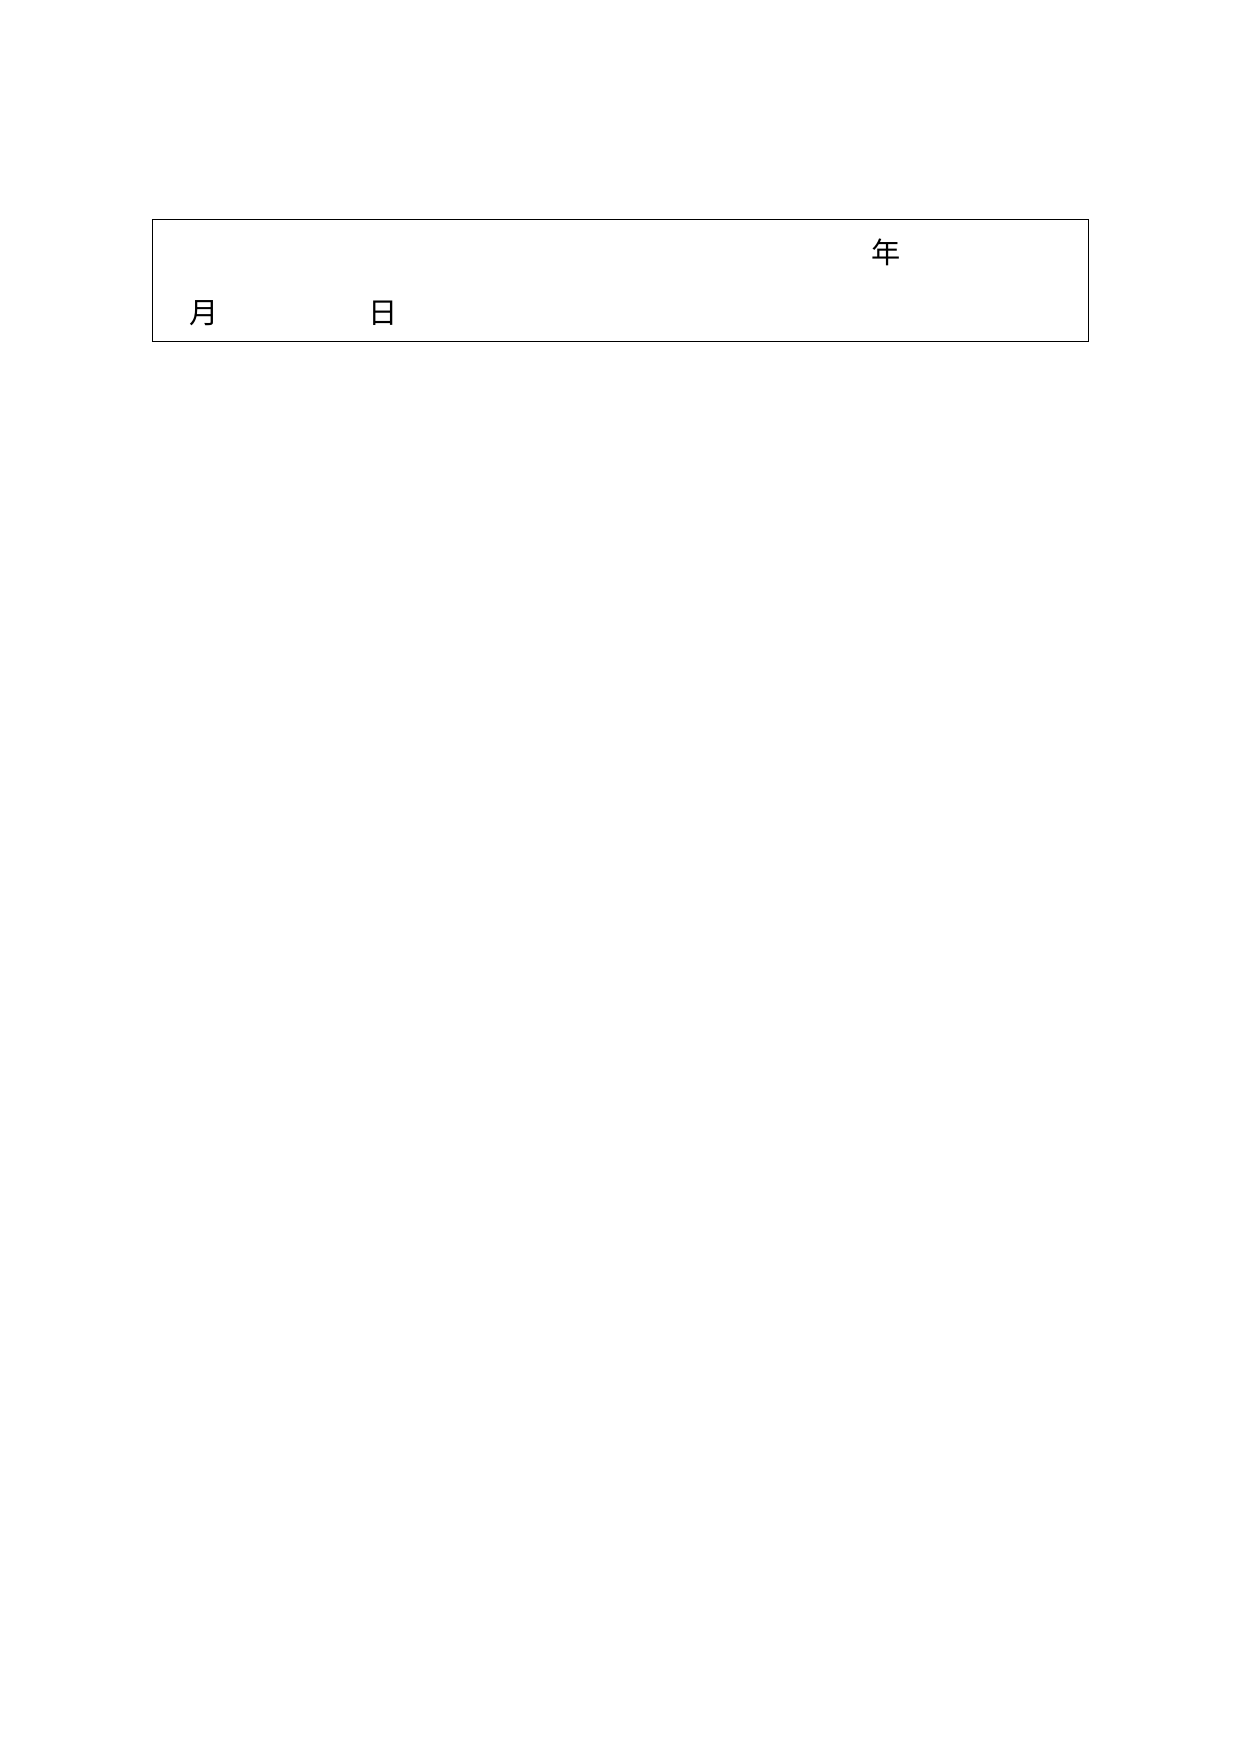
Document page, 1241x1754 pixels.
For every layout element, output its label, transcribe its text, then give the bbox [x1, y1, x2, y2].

table_cell 学校审定意见： 盖章： 年 月 日 [153, 220, 1088, 341]
